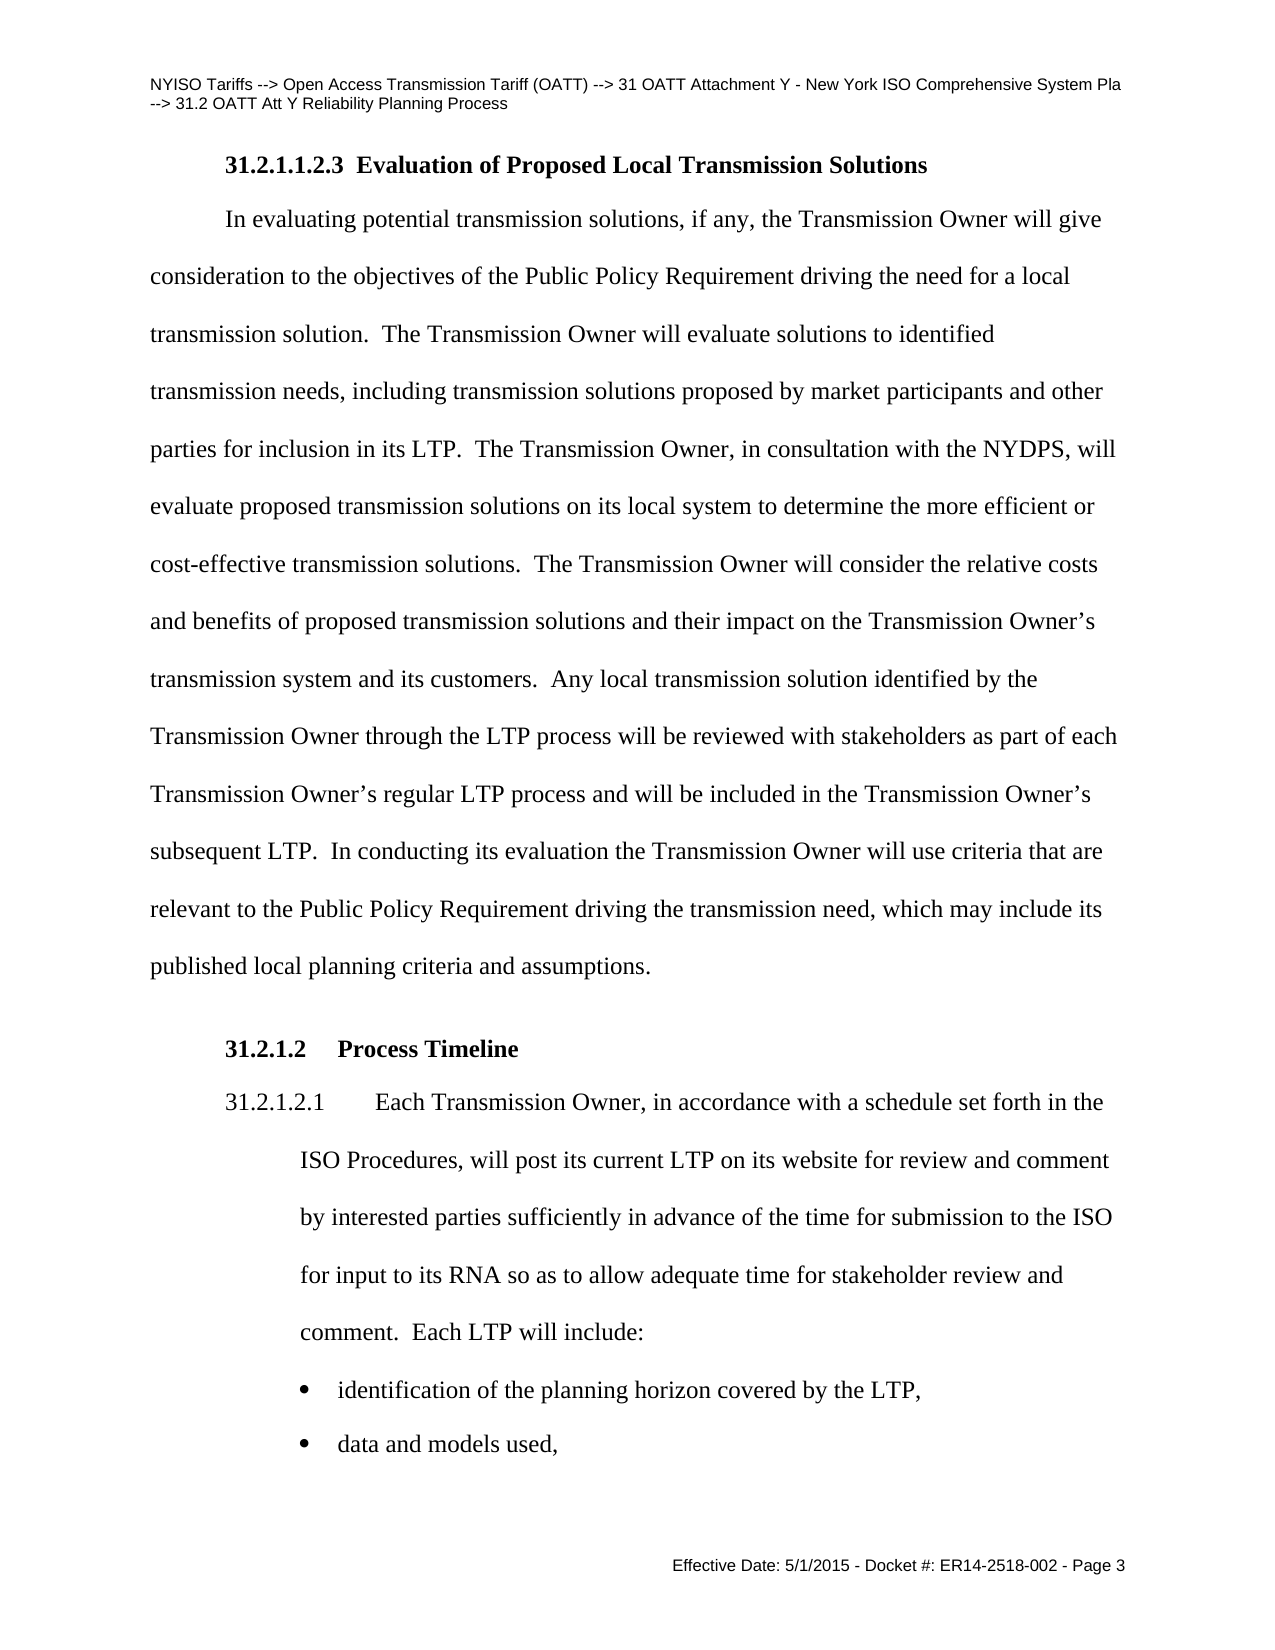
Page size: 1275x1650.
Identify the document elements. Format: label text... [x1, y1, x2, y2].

text identification of the planning horizon covered by the LTP, [300, 1375, 1125, 1404]
subtitle 31.2.1.2 Process Timeline [225, 1034, 1125, 1062]
text In evaluating potential transmission solutions, if any, the Transmission Owner will give consideration to the objectives of the Public Policy Requirement driving the need for a local transmission solution. The Transmission Owner will evaluate solutions to identified transmission needs, including transmission solutions proposed by market participants and other parties for inclusion in its LTP. The Transmission Owner, in consultation with the NYDPS, will evaluate proposed transmission solutions on its local system to determine the more efficient or cost-effective transmission solutions. The Transmission Owner will consider the relative costs and benefits of proposed transmission solutions and their impact on the Transmission Owner’s transmission system and its customers. Any local transmission solution identified by the Transmission Owner through the LTP process will be reviewed with stakeholders as part of each Transmission Owner’s regular LTP process and will be included in the Transmission Owner’s subsequent LTP. In conducting its evaluation the Transmission Owner will use criteria that are relevant to the Public Policy Requirement driving the transmission need, which may include its published local planning criteria and assumptions. [150, 204, 1125, 980]
subtitle 31.2.1.1.2.3 Evaluation of Proposed Local Transmission Solutions [225, 150, 1125, 179]
text 31.2.1.2.1 Each Transmission Owner, in accordance with a schedule set forth in the ISO Procedures, will post its current LTP on its website for review and comment by interested parties sufficiently in advance of the time for submission to the ISO for input to its RNA so as to allow adequate time for stakeholder review and comment. Each LTP will include: [225, 1087, 1125, 1346]
text data and models used, [300, 1429, 1125, 1457]
